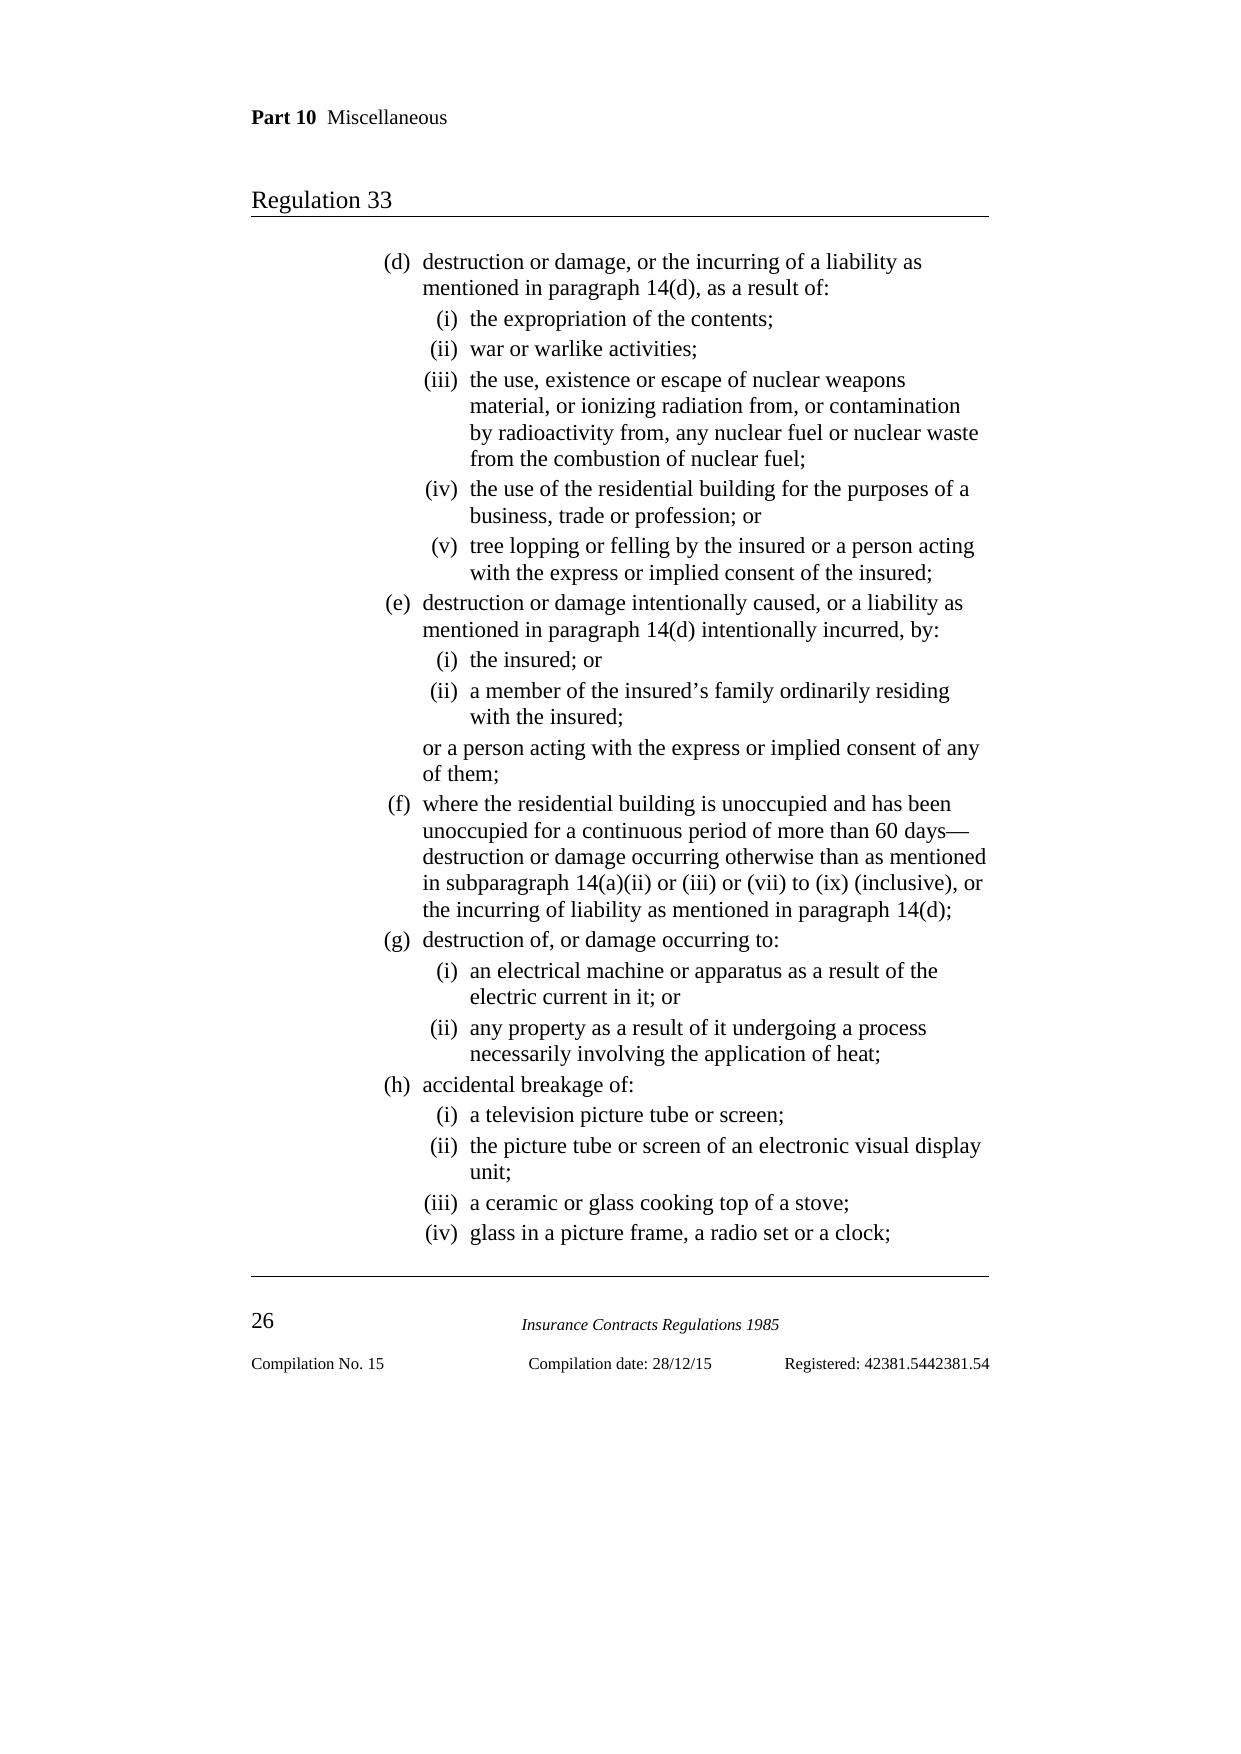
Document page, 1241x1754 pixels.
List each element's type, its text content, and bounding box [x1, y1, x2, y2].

text (iv) glass in a picture frame, a radio set or a clock; [251, 1219, 989, 1245]
text (f) where the residential building is unoccupied and has been unoccupied for a continuous period of more than 60 days—destruction or damage occurring otherwise than as mentioned in subparagraph 14(a)(ii) or (iii) or (vii) to (ix) (inclusive), or the incurring of liability as mentioned in paragraph 14(d); [251, 790, 989, 922]
text (i) a television picture tube or screen; [251, 1101, 989, 1127]
text (iii) a ceramic or glass cooking top of a stove; [251, 1188, 989, 1215]
text (v) tree lopping or felling by the insured or a person acting with the express or implied consent of the insured; [251, 532, 989, 585]
text (iv) the use of the residential building for the purposes of a business, trade or profession; or [251, 476, 989, 528]
text (ii) war or warlike activities; [251, 335, 989, 362]
text (ii) any property as a result of it undergoing a process necessarily involving the application of heat; [251, 1014, 989, 1066]
text (h) accidental breakage of: [251, 1071, 989, 1097]
text (ii) a member of the insured’s family ordinarily residing with the insured; [251, 677, 989, 729]
text (iii) the use, existence or escape of nuclear weapons material, or ionizing radiation from, or contamination by radioactivity from, any nuclear fuel or nuclear waste from the combustion of nuclear fuel; [251, 366, 989, 471]
text (d) destruction or damage, or the incurring of a liability as mentioned in paragraph 14(d), as a result of: [251, 248, 989, 301]
text or a person acting with the express or implied consent of any of them; [251, 733, 989, 786]
text (g) destruction of, or damage occurring to: [251, 926, 989, 953]
text (ii) the picture tube or screen of an electronic visual display unit; [251, 1132, 989, 1184]
text (i) an electrical machine or apparatus as a result of the electric current in it; or [251, 957, 989, 1009]
text (e) destruction or damage intentionally caused, or a liability as mentioned in paragraph 14(d) intentionally incurred, by: [251, 589, 989, 642]
text (i) the insured; or [251, 646, 989, 672]
text (i) the expropriation of the contents; [251, 305, 989, 331]
